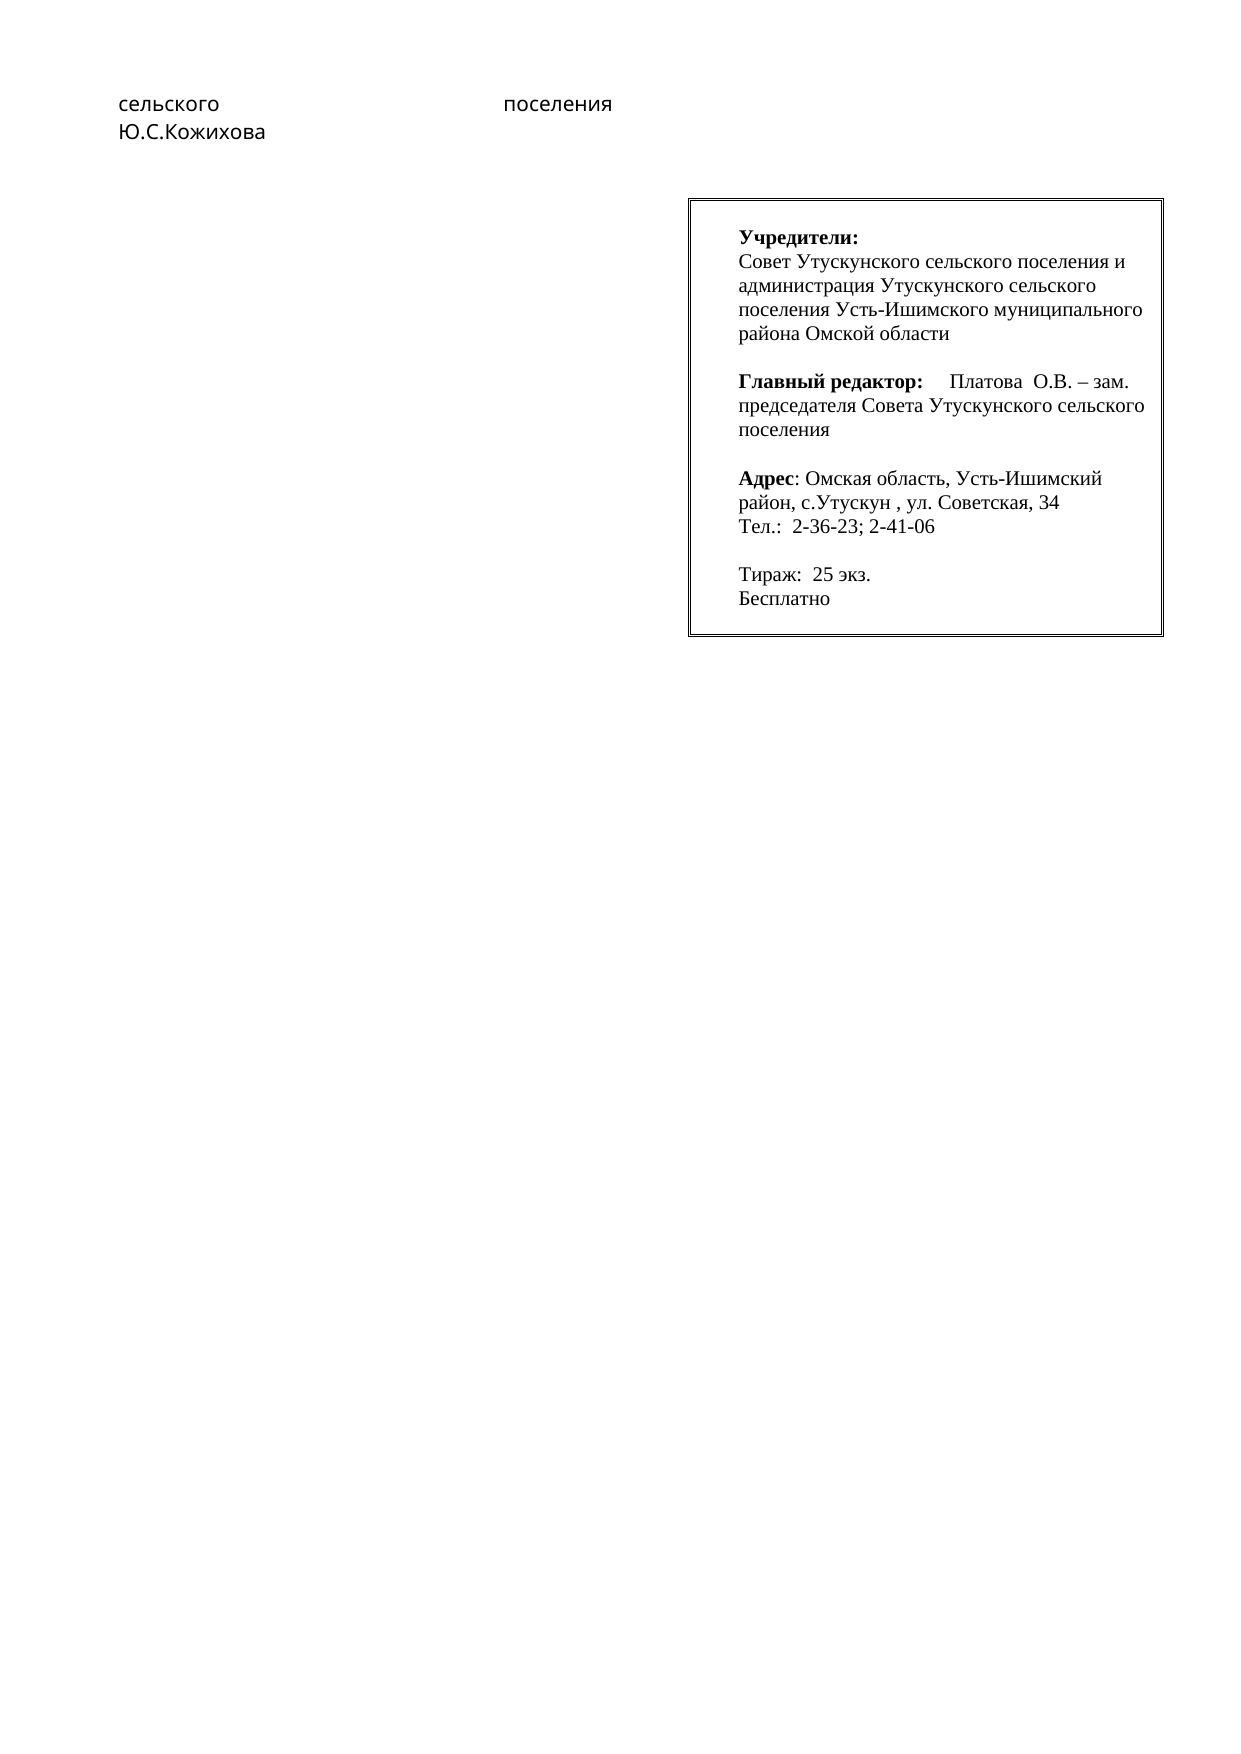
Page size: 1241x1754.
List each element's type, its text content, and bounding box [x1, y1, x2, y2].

table_header Учредители: Совет Утускунского сельского поселения и администрация Утускунского сельского поселения Усть-Ишимского муниципального района Омской области Главный редактор: Платова О.В. – зам. председателя Совета Утускунского сельского поселения Адрес: Омская область, Усть-Ишимский район, с.Утускун , ул. Советская, 34 Тел.: 2-36-23; 2-41-06 Тираж: 25 экз. Бесплатно [691, 201, 1161, 634]
text сельского поселения Ю.С.Кожихова [118, 89, 613, 146]
